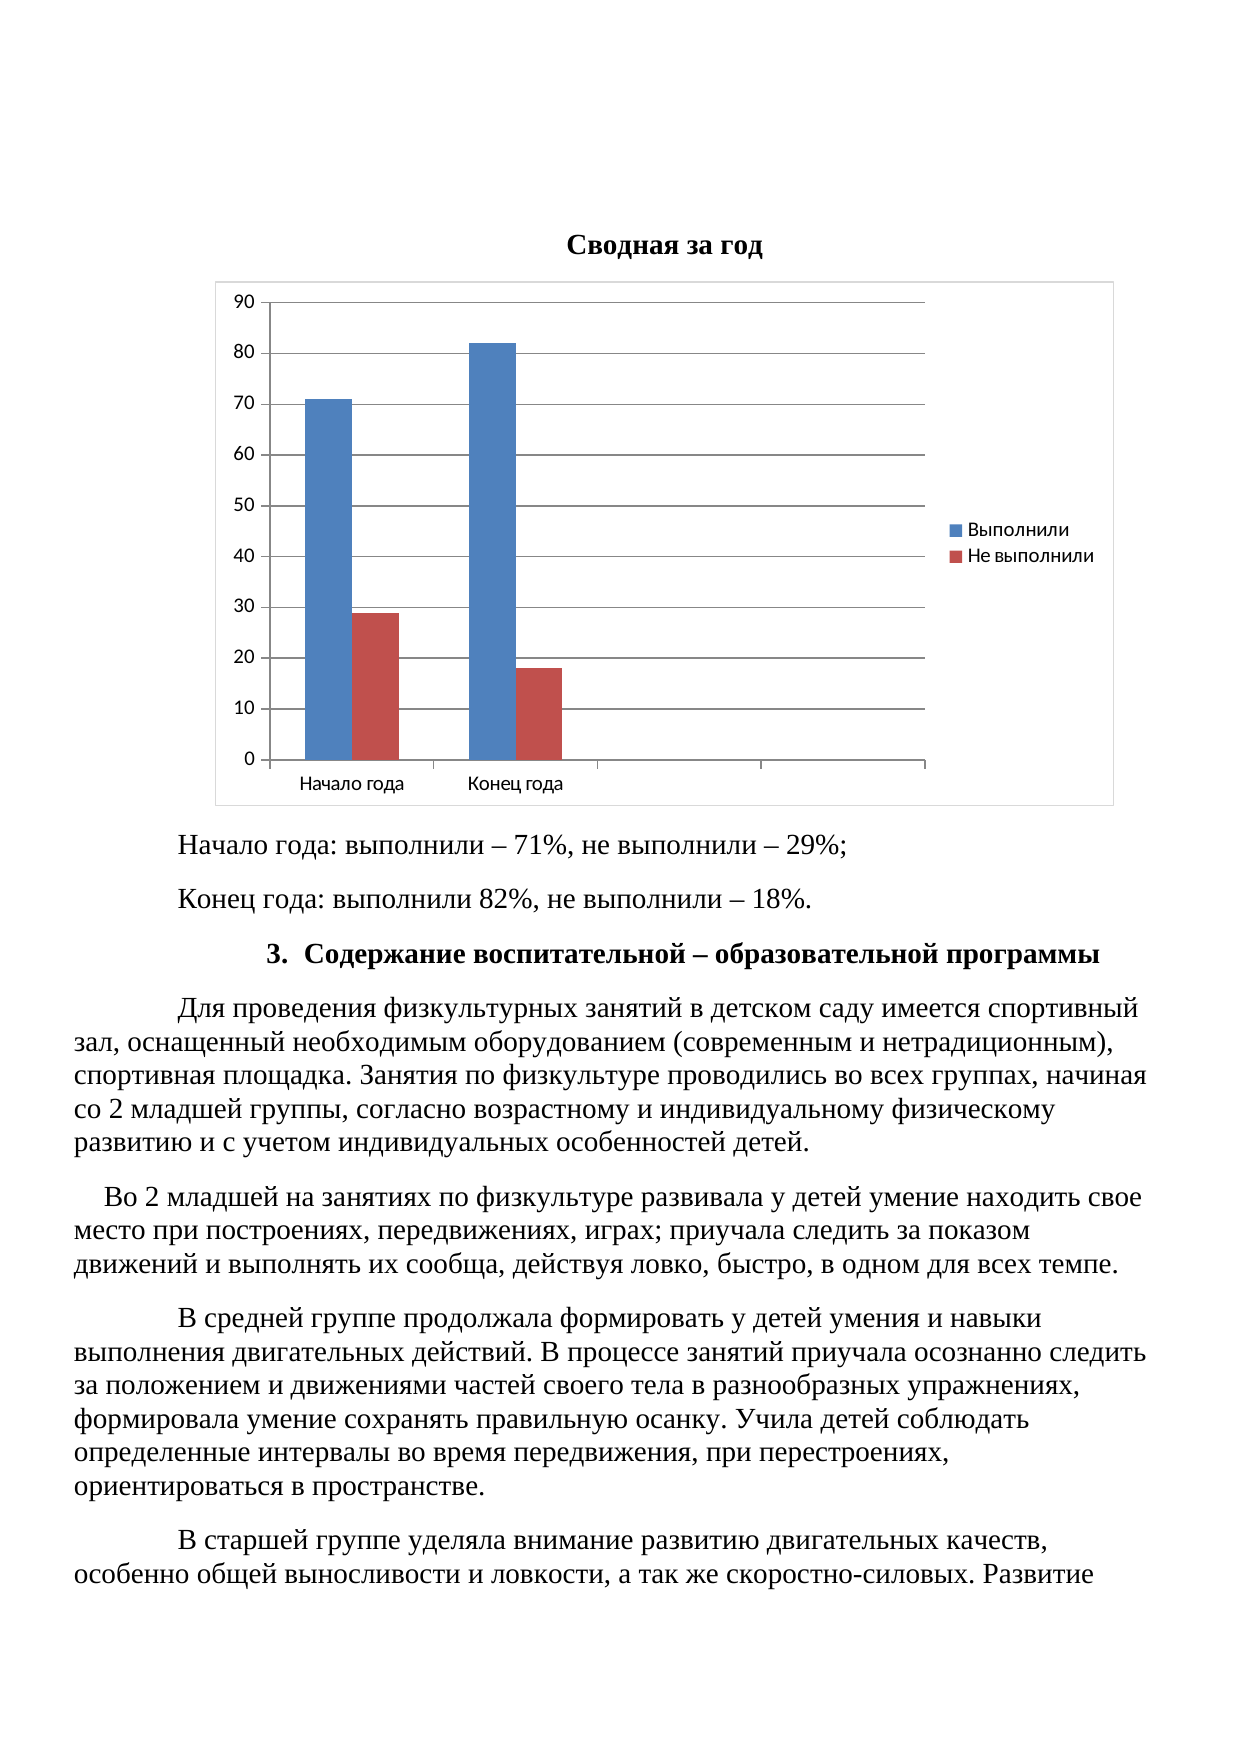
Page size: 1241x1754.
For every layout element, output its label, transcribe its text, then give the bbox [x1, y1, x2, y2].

text Конец года: выполнили 82%, не выполнили – 18%. [74, 881, 1152, 915]
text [74, 1522, 1152, 1589]
list Содержание воспитательной – образовательной программы [215, 936, 1152, 969]
text Начало года: выполнили – 71%, не выполнили – 29%; [74, 827, 1152, 861]
text Для проведения физкультурных занятий в детском саду имеется спортивный зал, оснащенный необходимым оборудованием (современным и нетрадиционным), спортивная площадка. Занятия по физкультуре проводились во всех группах, начиная со 2 младшей группы, согласно возрастному и индивидуальному физическому развитию и с учетом индивидуальных особенностей детей. [74, 990, 1152, 1158]
text Во 2 младшей на занятиях по физкультуре развивала у детей умение находить свое место при построениях, передвижениях, играх; приучала следить за показом движений и выполнять их сообща, действуя ловко, быстро, в одном для всех темпе. [74, 1179, 1152, 1279]
text В средней группе продолжала формировать у детей умения и навыки выполнения двигательных действий. В процессе занятий приучала осознанно следить за положением и движениями частей своего тела в разнообразных упражнениях, формировала умение сохранять правильную осанку. Учила детей соблюдать определенные интервалы во время передвижения, при перестроениях, ориентироваться в пространстве. [74, 1300, 1152, 1501]
text Сводная за год [74, 227, 1152, 260]
